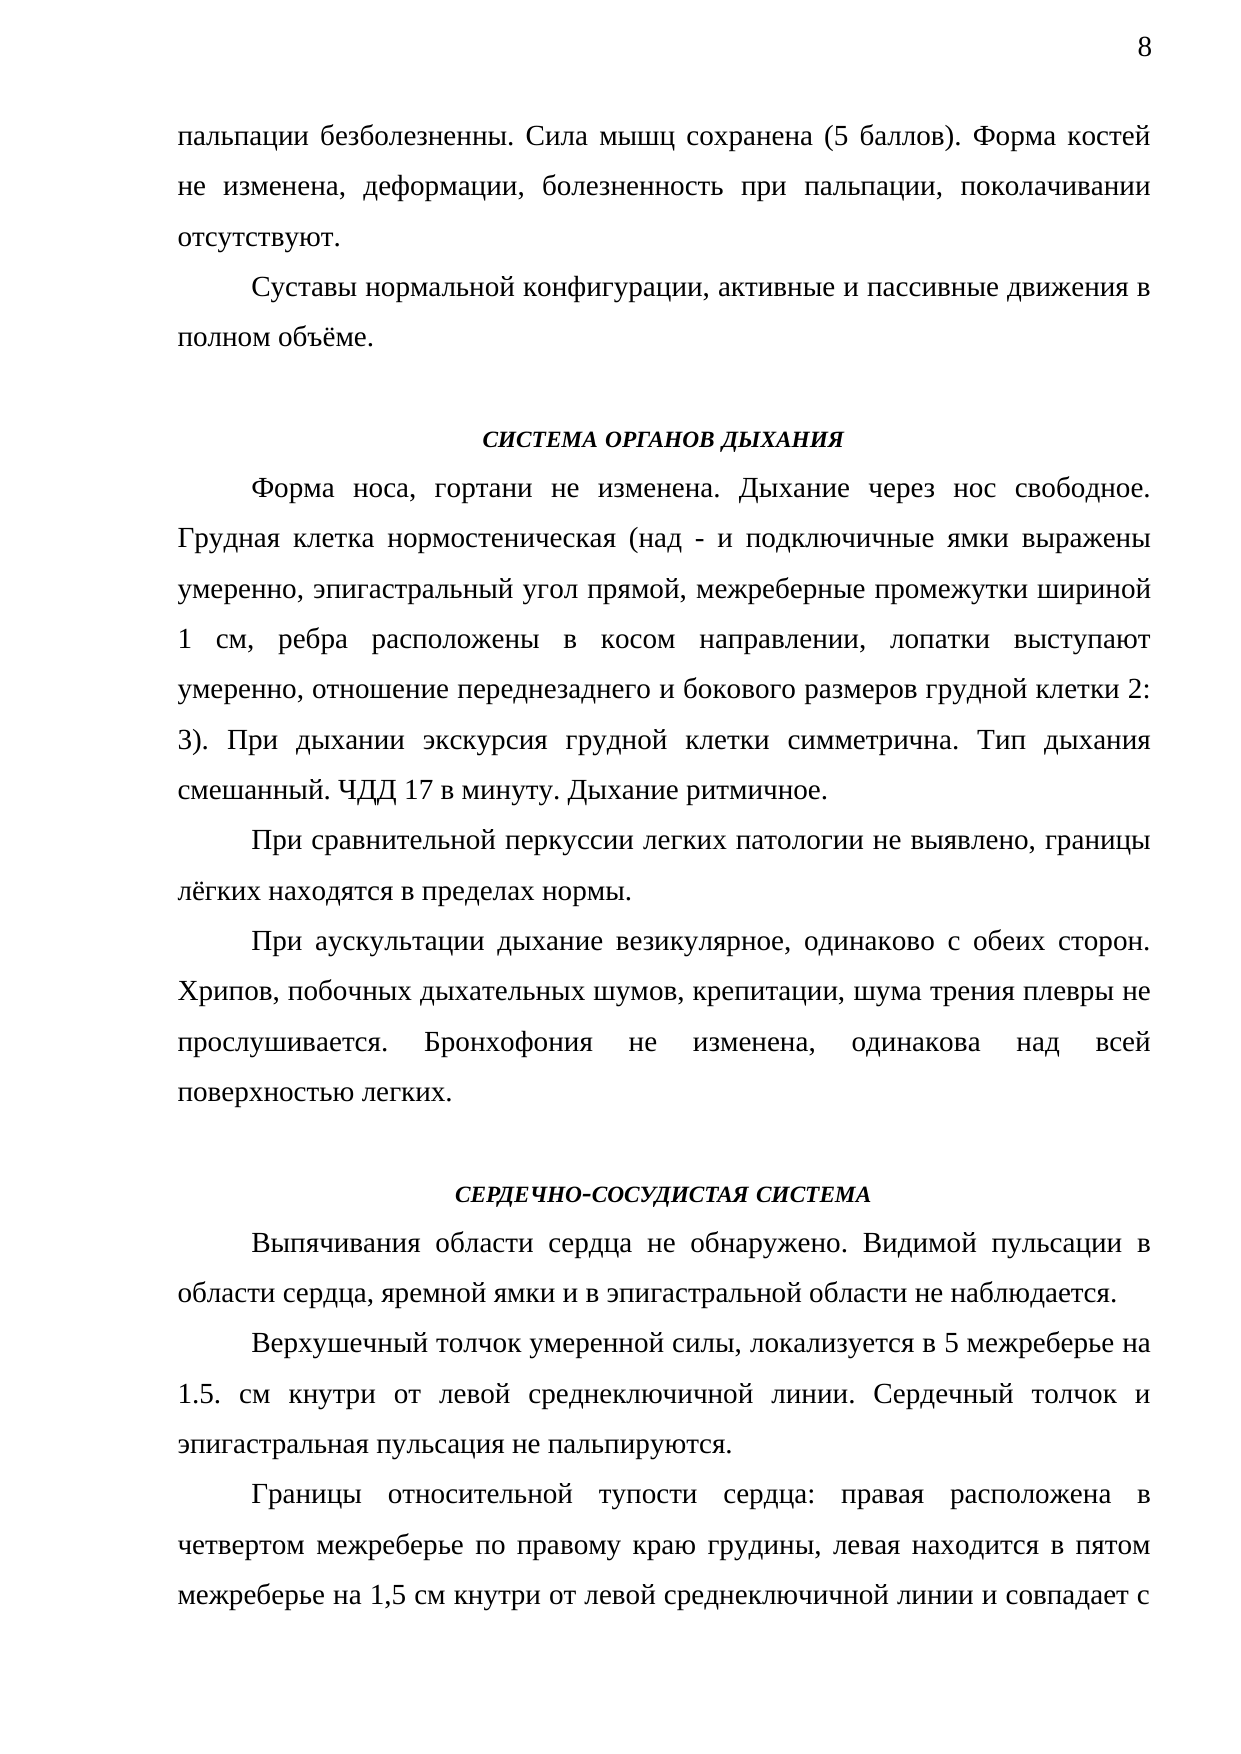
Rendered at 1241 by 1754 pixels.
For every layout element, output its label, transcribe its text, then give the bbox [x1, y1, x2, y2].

text Форма носа, гортани не изменена. Дыхание через нос свободное. Грудная клетка нормостеническая (над - и подключичные ямки выражены умеренно, эпигастральный угол прямой, межреберные промежутки шириной , ребра расположены в косом направлении, лопатки выступают умеренно, отношение переднезаднего и бокового размеров грудной клетки 2: 3). При дыхании экскурсия грудной клетки симметрична. Тип дыхания смешанный. ЧДД 17 в минуту. Дыхание ритмичное. [177, 470, 1152, 806]
text Суставы нормальной конфигурации, активные и пассивные движения в полном объёме. [177, 269, 1152, 353]
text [177, 1477, 1152, 1611]
subtitle сердечно-сосудистая система [177, 1175, 1152, 1208]
text Выпячивания области сердца не обнаружено. Видимой пульсации в области сердца, яремной ямки и в эпигастральной области не наблюдается. [177, 1225, 1152, 1309]
text При аускультации дыхание везикулярное, одинаково с обеих сторон. Хрипов, побочных дыхательных шумов, крепитации, шума трения плевры не прослушивается. Бронхофония не изменена, одинакова над всей поверхностью легких. [177, 923, 1152, 1108]
text Верхушечный толчок умеренной силы, локализуется в 5 межреберье на 1.5. см кнутри от левой среднеключичной линии. Сердечный толчок и эпигастральная пульсация не пальпируются. [177, 1326, 1152, 1460]
subtitle система органов дыхания [177, 420, 1152, 453]
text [177, 118, 1152, 252]
text При сравнительной перкуссии легких патологии не выявлено, границы лёгких находятся в пределах нормы. [177, 822, 1152, 906]
